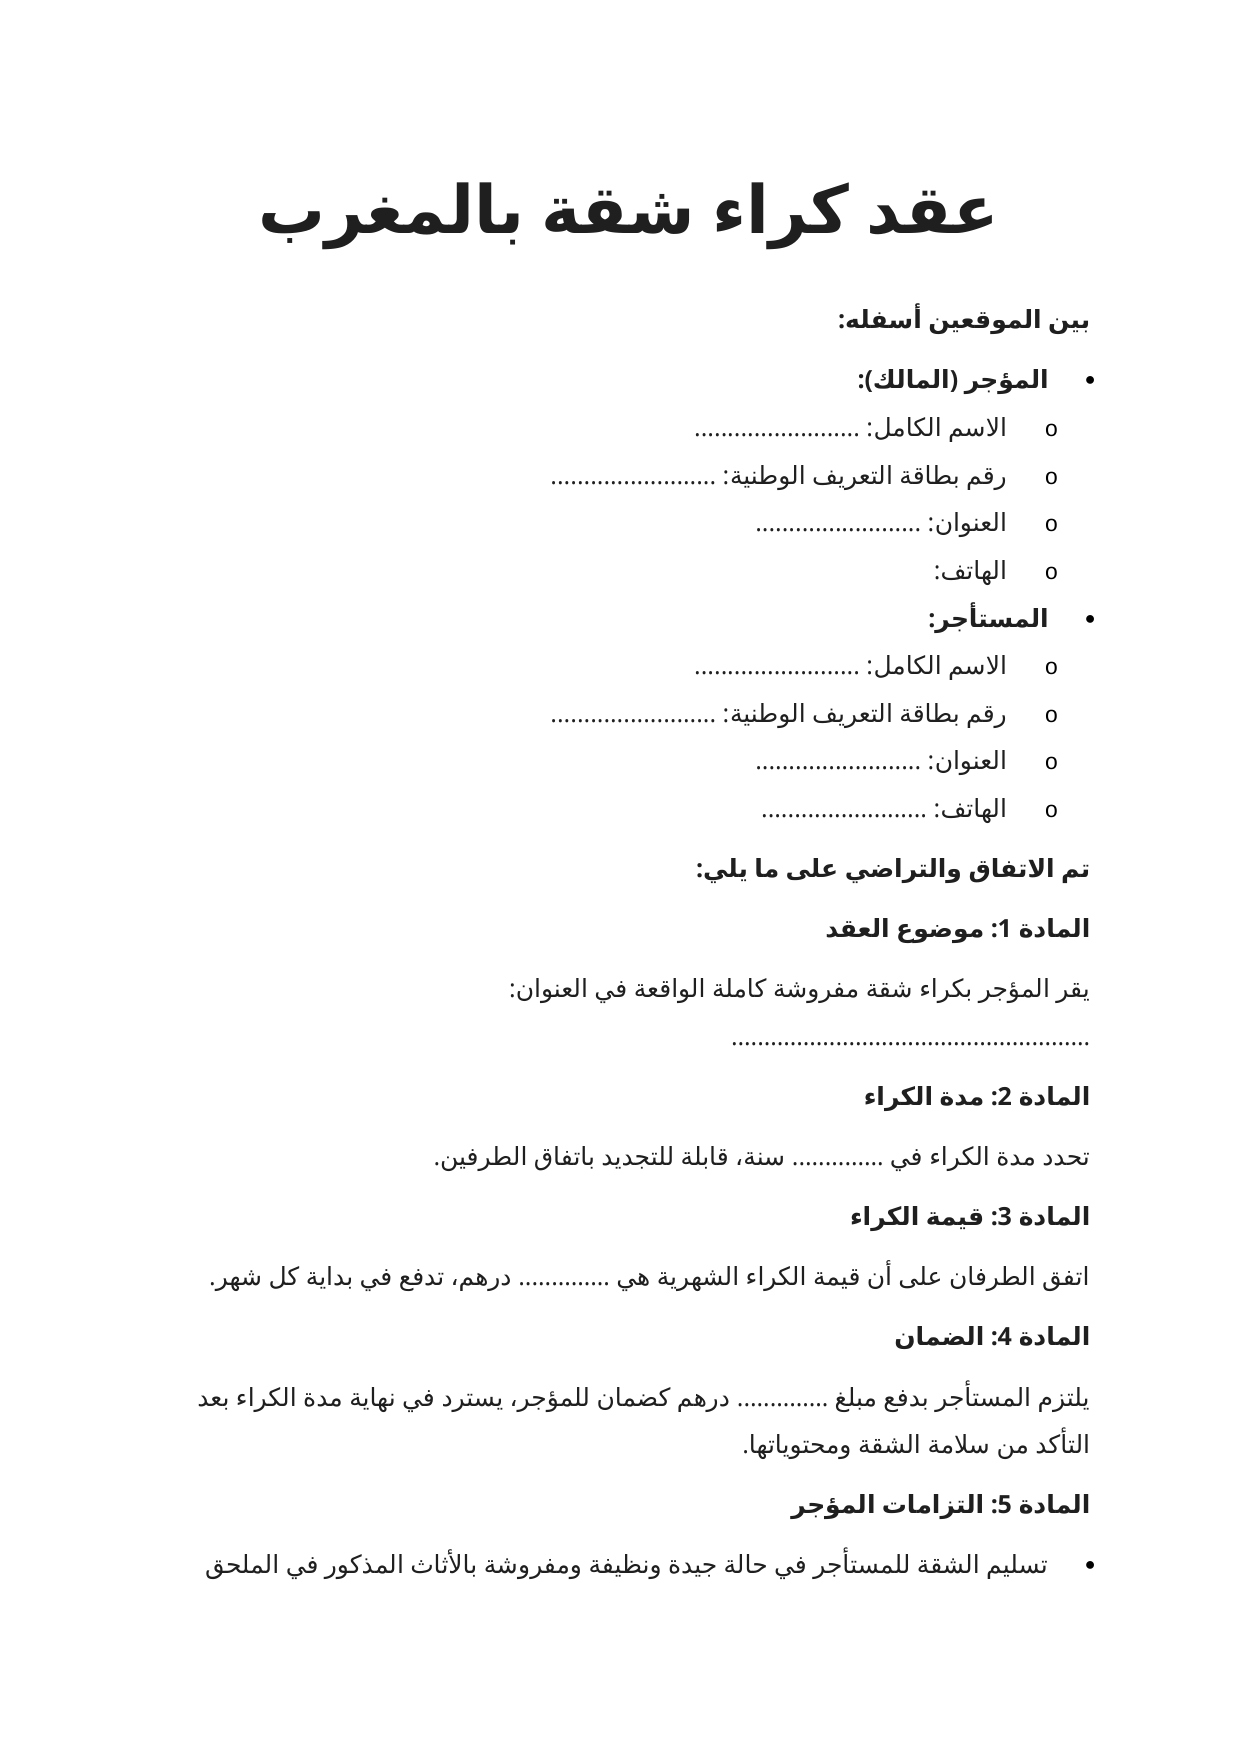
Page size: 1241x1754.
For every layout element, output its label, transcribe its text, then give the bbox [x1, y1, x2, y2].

text المادة 1: موضوع العقد [150, 913, 1090, 947]
list الهاتف: [150, 553, 1044, 588]
text المادة 3: قيمة الكراء [150, 1201, 1090, 1235]
text تحدد مدة الكراء في ………….. سنة، قابلة للتجديد باتفاق الطرفين. [150, 1141, 1090, 1175]
list المستأجر: [150, 601, 1086, 636]
list الاسم الكامل: ......................... [150, 649, 1044, 683]
text يقر المؤجر بكراء شقة مفروشة كاملة الواقعة في العنوان: ………………………………………………. [150, 973, 1090, 1055]
text تم الاتفاق والتراضي على ما يلي: [150, 853, 1090, 887]
list الهاتف: ......................... [150, 793, 1044, 827]
list العنوان: ......................... [150, 745, 1044, 779]
text المادة 5: التزامات المؤجر [150, 1489, 1090, 1523]
text اتفق الطرفان على أن قيمة الكراء الشهرية هي ………….. درهم، تدفع في بداية كل شهر. [150, 1261, 1090, 1296]
text المادة 4: الضمان [150, 1322, 1090, 1356]
text يلتزم المستأجر بدفع مبلغ ………….. درهم كضمان للمؤجر، يسترد في نهاية مدة الكراء بعد التأكد من سلامة الشقة ومحتوياتها. [150, 1382, 1090, 1463]
list المؤجر (المالك): [150, 362, 1086, 396]
text عقد كراء شقة بالمغرب [150, 162, 1090, 253]
list رقم بطاقة التعريف الوطنية: ......................... [150, 458, 1044, 492]
list رقم بطاقة التعريف الوطنية: ......................... [150, 697, 1044, 731]
text بين الموقعين أسفله: [150, 302, 1090, 336]
list العنوان: ......................... [150, 506, 1044, 540]
list الاسم الكامل: ......................... [150, 410, 1044, 444]
text المادة 2: مدة الكراء [150, 1081, 1090, 1115]
